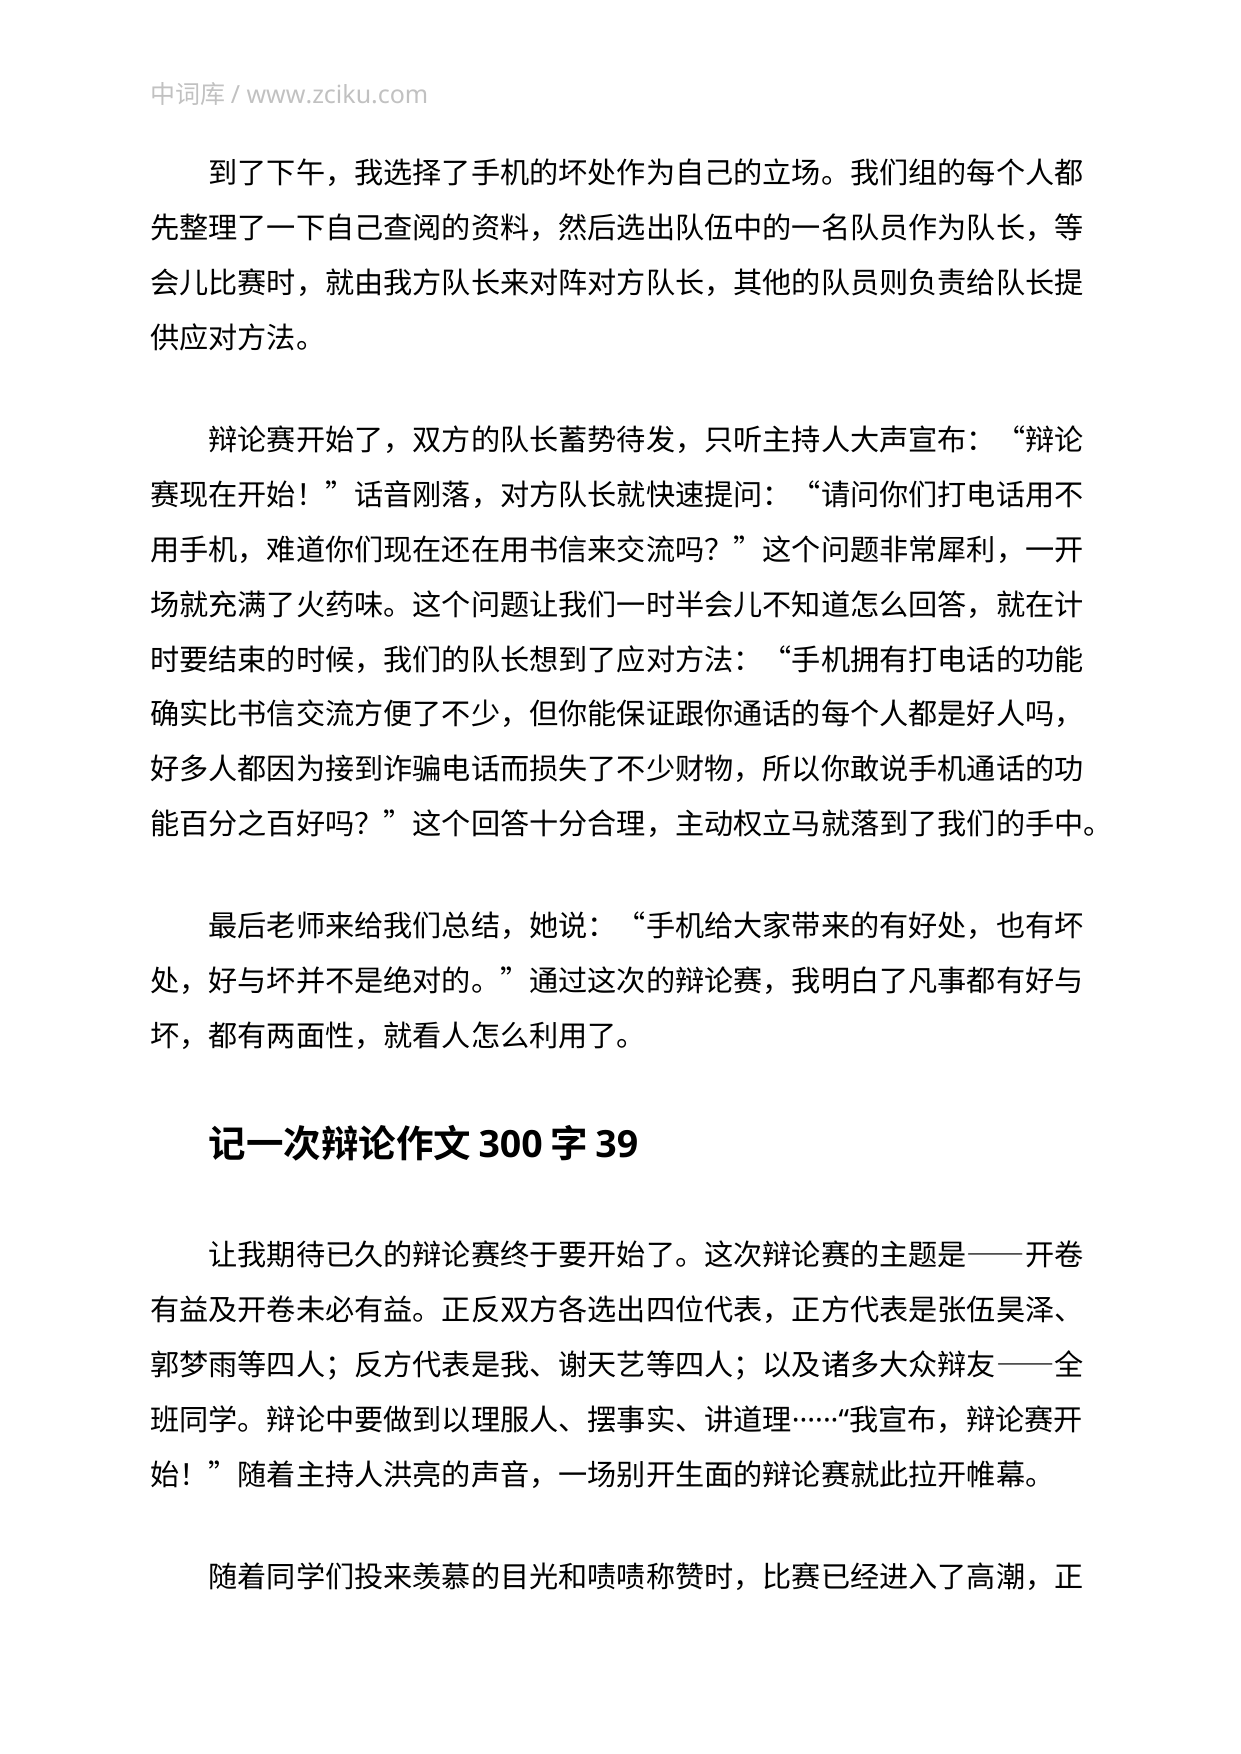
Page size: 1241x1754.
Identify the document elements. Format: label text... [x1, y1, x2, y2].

text 让我期待已久的辩论赛终于要开始了。这次辩论赛的主题是——开卷有益及开卷未必有益。正反双方各选出四位代表，正方代表是张伍昊泽、郭梦雨等四人；反方代表是我、谢天艺等四人；以及诸多大众辩友——全班同学。辩论中要做到以理服人、摆事实、讲道理······“我宣布，辩论赛开始！”随着主持人洪亮的声音，一场别开生面的辩论赛就此拉开帷幕。 [150, 1232, 1090, 1494]
text 辩论赛开始了，双方的队长蓄势待发，只听主持人大声宣布：“辩论赛现在开始！”话音刚落，对方队长就快速提问：“请问你们打电话用不用手机，难道你们现在还在用书信来交流吗？”这个问题非常犀利，一开场就充满了火药味。这个问题让我们一时半会儿不知道怎么回答，就在计时要结束的时候，我们的队长想到了应对方法：“手机拥有打电话的功能确实比书信交流方便了不少，但你能保证跟你通话的每个人都是好人吗，好多人都因为接到诈骗电话而损失了不少财物，所以你敢说手机通话的功能百分之百好吗？”这个回答十分合理，主动权立马就落到了我们的手中。 [150, 416, 1090, 843]
text 到了下午，我选择了手机的坏处作为自己的立场。我们组的每个人都先整理了一下自己查阅的资料，然后选出队伍中的一名队员作为队长，等会儿比赛时，就由我方队长来对阵对方队长，其他的队员则负责给队长提供应对方法。 [150, 150, 1090, 357]
text 记一次辩论作文300字39 [150, 1114, 1090, 1168]
text 最后老师来给我们总结，她说：“手机给大家带来的有好处，也有坏处，好与坏并不是绝对的。”通过这次的辩论赛，我明白了凡事都有好与坏，都有两面性，就看人怎么利用了。 [150, 902, 1090, 1054]
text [150, 1553, 1090, 1595]
